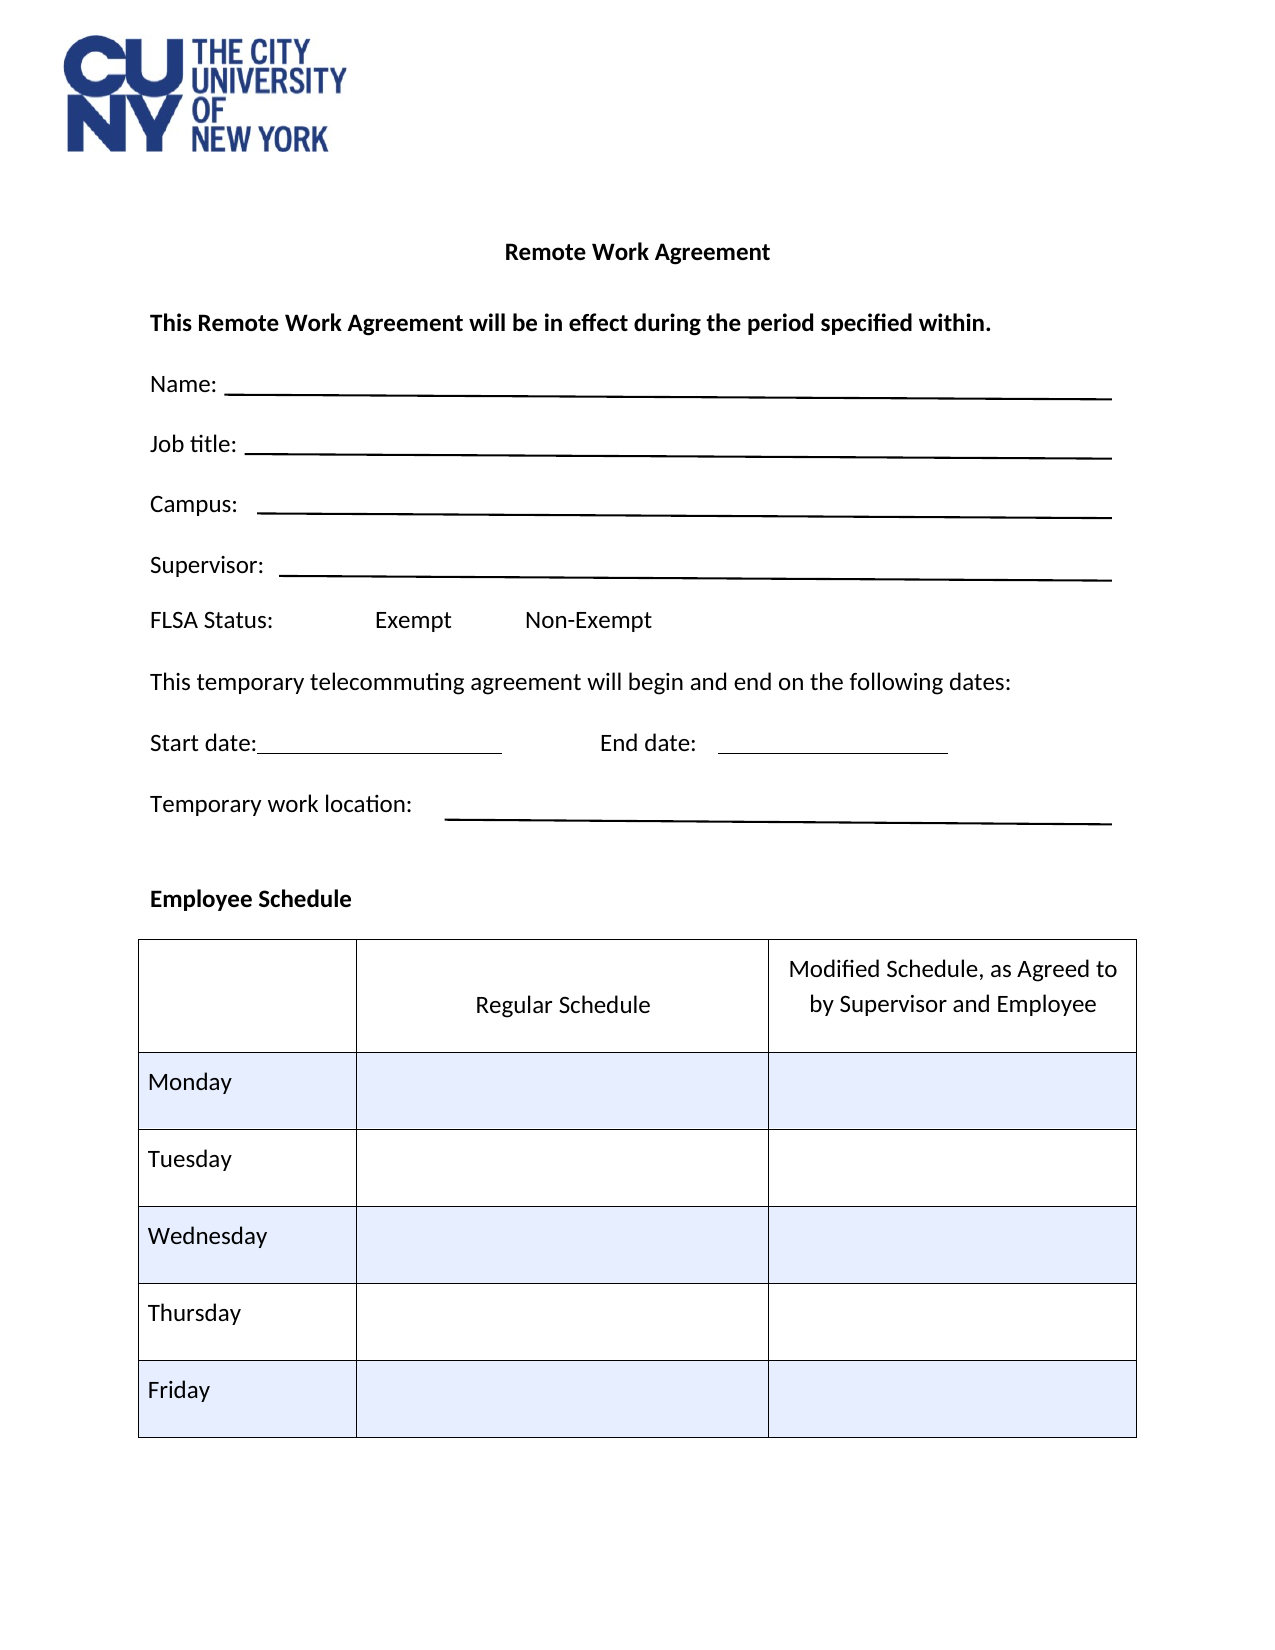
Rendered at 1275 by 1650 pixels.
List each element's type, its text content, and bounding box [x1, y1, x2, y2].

text Name: [150, 368, 1148, 398]
table_cell [769, 1284, 1136, 1360]
text Supervisor: [150, 549, 1148, 579]
table_cell [357, 1361, 768, 1437]
text Campus: [150, 489, 1148, 519]
table_cell Monday [139, 1053, 356, 1128]
table_cell [357, 1130, 768, 1206]
subtitle Remote Work Agreement [503, 236, 772, 267]
text Job title: [150, 428, 1148, 459]
table_cell Tuesday [139, 1130, 356, 1206]
table_header Regular Schedule [357, 940, 768, 1052]
table_cell [769, 1053, 1136, 1128]
table_cell [357, 1053, 768, 1128]
table_cell Friday [139, 1361, 356, 1437]
table_cell [769, 1207, 1136, 1283]
text This Remote Work Agreement will be in effect during the period specified within. [150, 307, 1148, 338]
table_cell [769, 1361, 1136, 1437]
table_cell Thursday [139, 1284, 356, 1360]
text This temporary telecommuting agreement will begin and end on the following dates: Start date: End date: Temporary work location: [150, 666, 1012, 818]
table_cell [357, 1284, 768, 1360]
text FLSA Status: Exempt Non-Exempt [150, 604, 1148, 635]
subtitle Employee Schedule [150, 884, 1148, 914]
table_cell [357, 1207, 768, 1283]
table_cell [769, 1130, 1136, 1206]
table_header Modified Schedule, as Agreed to by Supervisor and Employee [769, 940, 1136, 1052]
table_header [139, 940, 356, 1052]
table_cell Wednesday [139, 1207, 356, 1283]
picture [63, 35, 347, 152]
